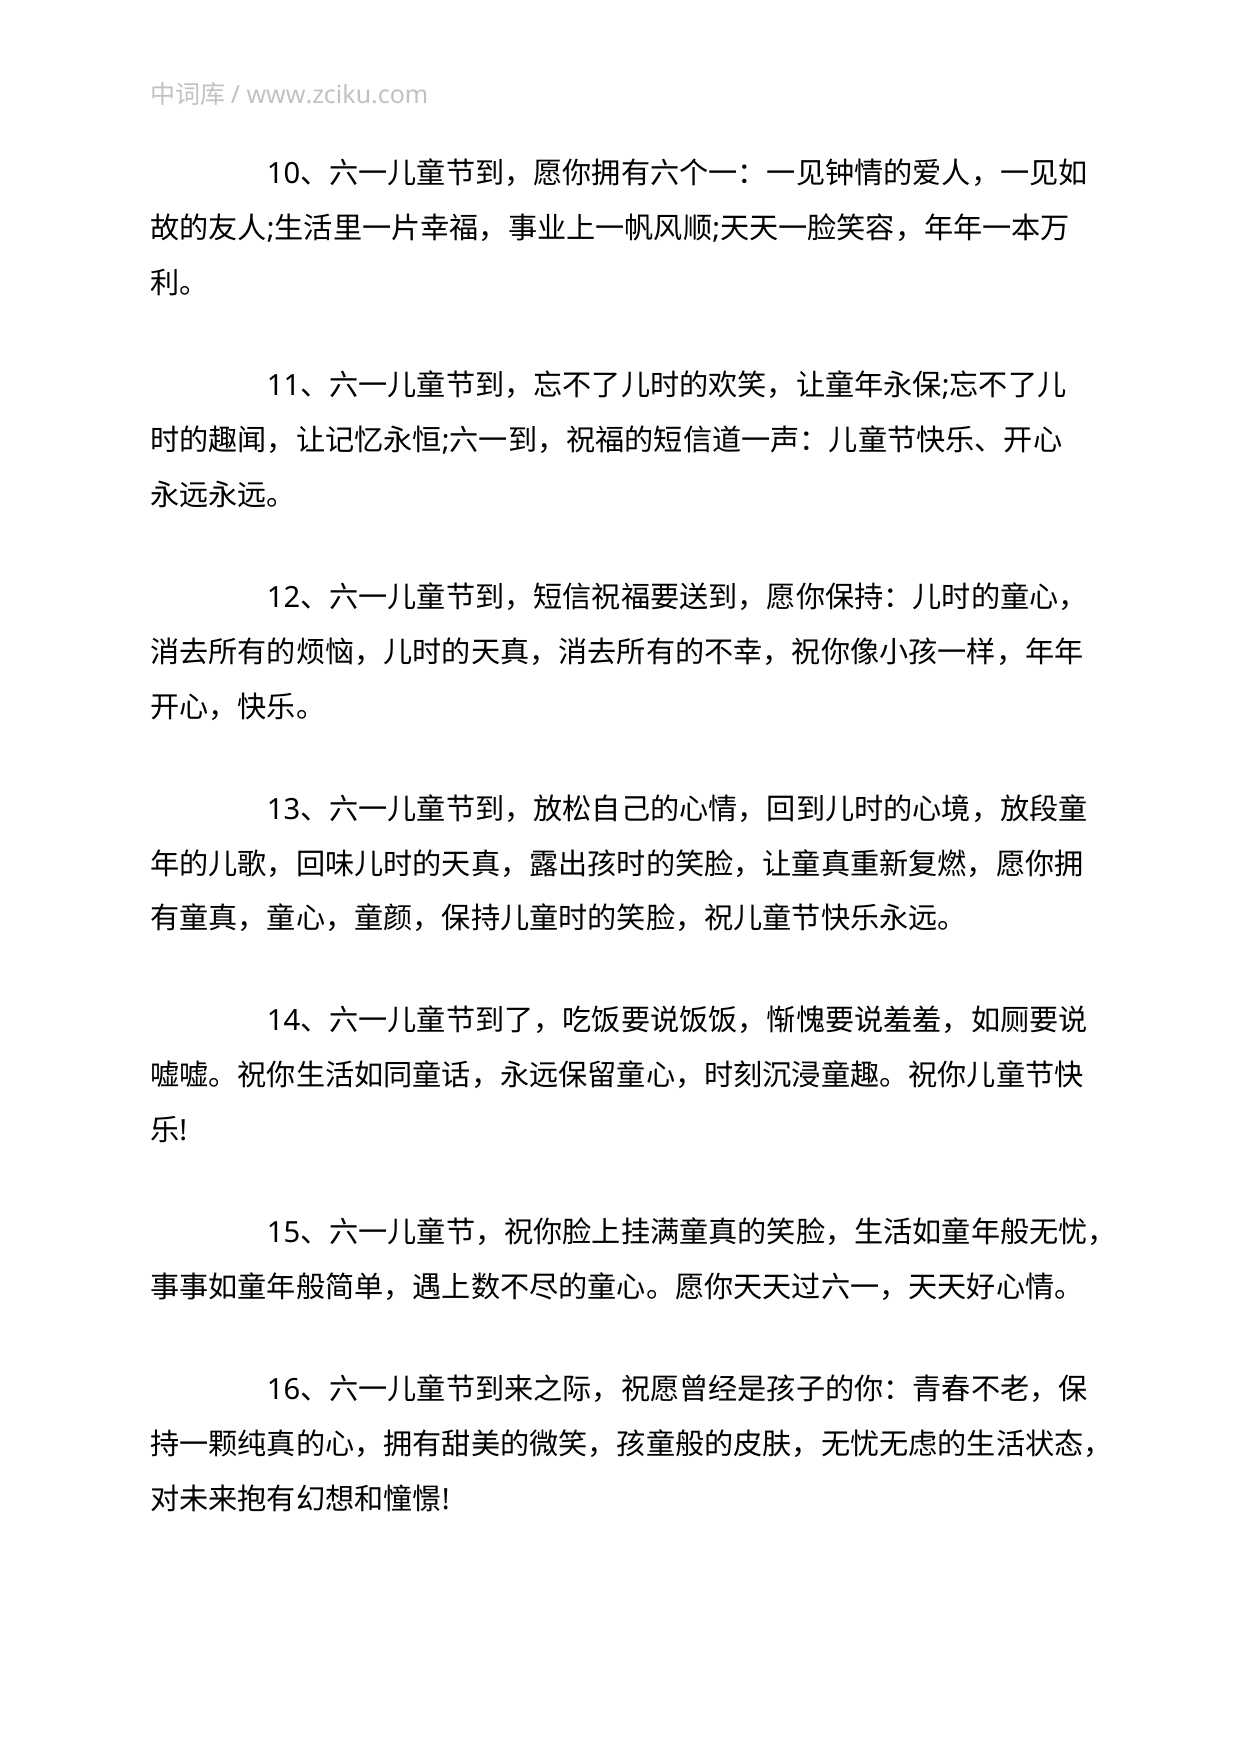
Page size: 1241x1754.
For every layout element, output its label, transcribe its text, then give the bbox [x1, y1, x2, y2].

text 10、六一儿童节到，愿你拥有六个一：一见钟情的爱人，一见如故的友人;生活里一片幸福，事业上一帆风顺;天天一脸笑容，年年一本万利。 [150, 150, 1090, 302]
text 14、六一儿童节到了，吃饭要说饭饭，惭愧要说羞羞，如厕要说嘘嘘。祝你生活如同童话，永远保留童心，时刻沉浸童趣。祝你儿童节快乐! [150, 997, 1090, 1149]
text 13、六一儿童节到，放松自己的心情，回到儿时的心境，放段童年的儿歌，回味儿时的天真，露出孩时的笑脸，让童真重新复燃，愿你拥有童真，童心，童颜，保持儿童时的笑脸，祝儿童节快乐永远。 [150, 785, 1090, 937]
text 12、六一儿童节到，短信祝福要送到，愿你保持：儿时的童心，消去所有的烦恼，儿时的天真，消去所有的不幸，祝你像小孩一样，年年开心，快乐。 [150, 573, 1090, 726]
text 11、六一儿童节到，忘不了儿时的欢笑，让童年永保;忘不了儿时的趣闻，让记忆永恒;六一到，祝福的短信道一声：儿童节快乐、开心永远永远。 [150, 362, 1090, 514]
text 16、六一儿童节到来之际，祝愿曾经是孩子的你：青春不老，保持一颗纯真的心，拥有甜美的微笑，孩童般的皮肤，无忧无虑的生活状态，对未来抱有幻想和憧憬! [150, 1366, 1090, 1518]
text 15、六一儿童节，祝你脸上挂满童真的笑脸，生活如童年般无忧，事事如童年般简单，遇上数不尽的童心。愿你天天过六一，天天好心情。 [150, 1209, 1090, 1306]
